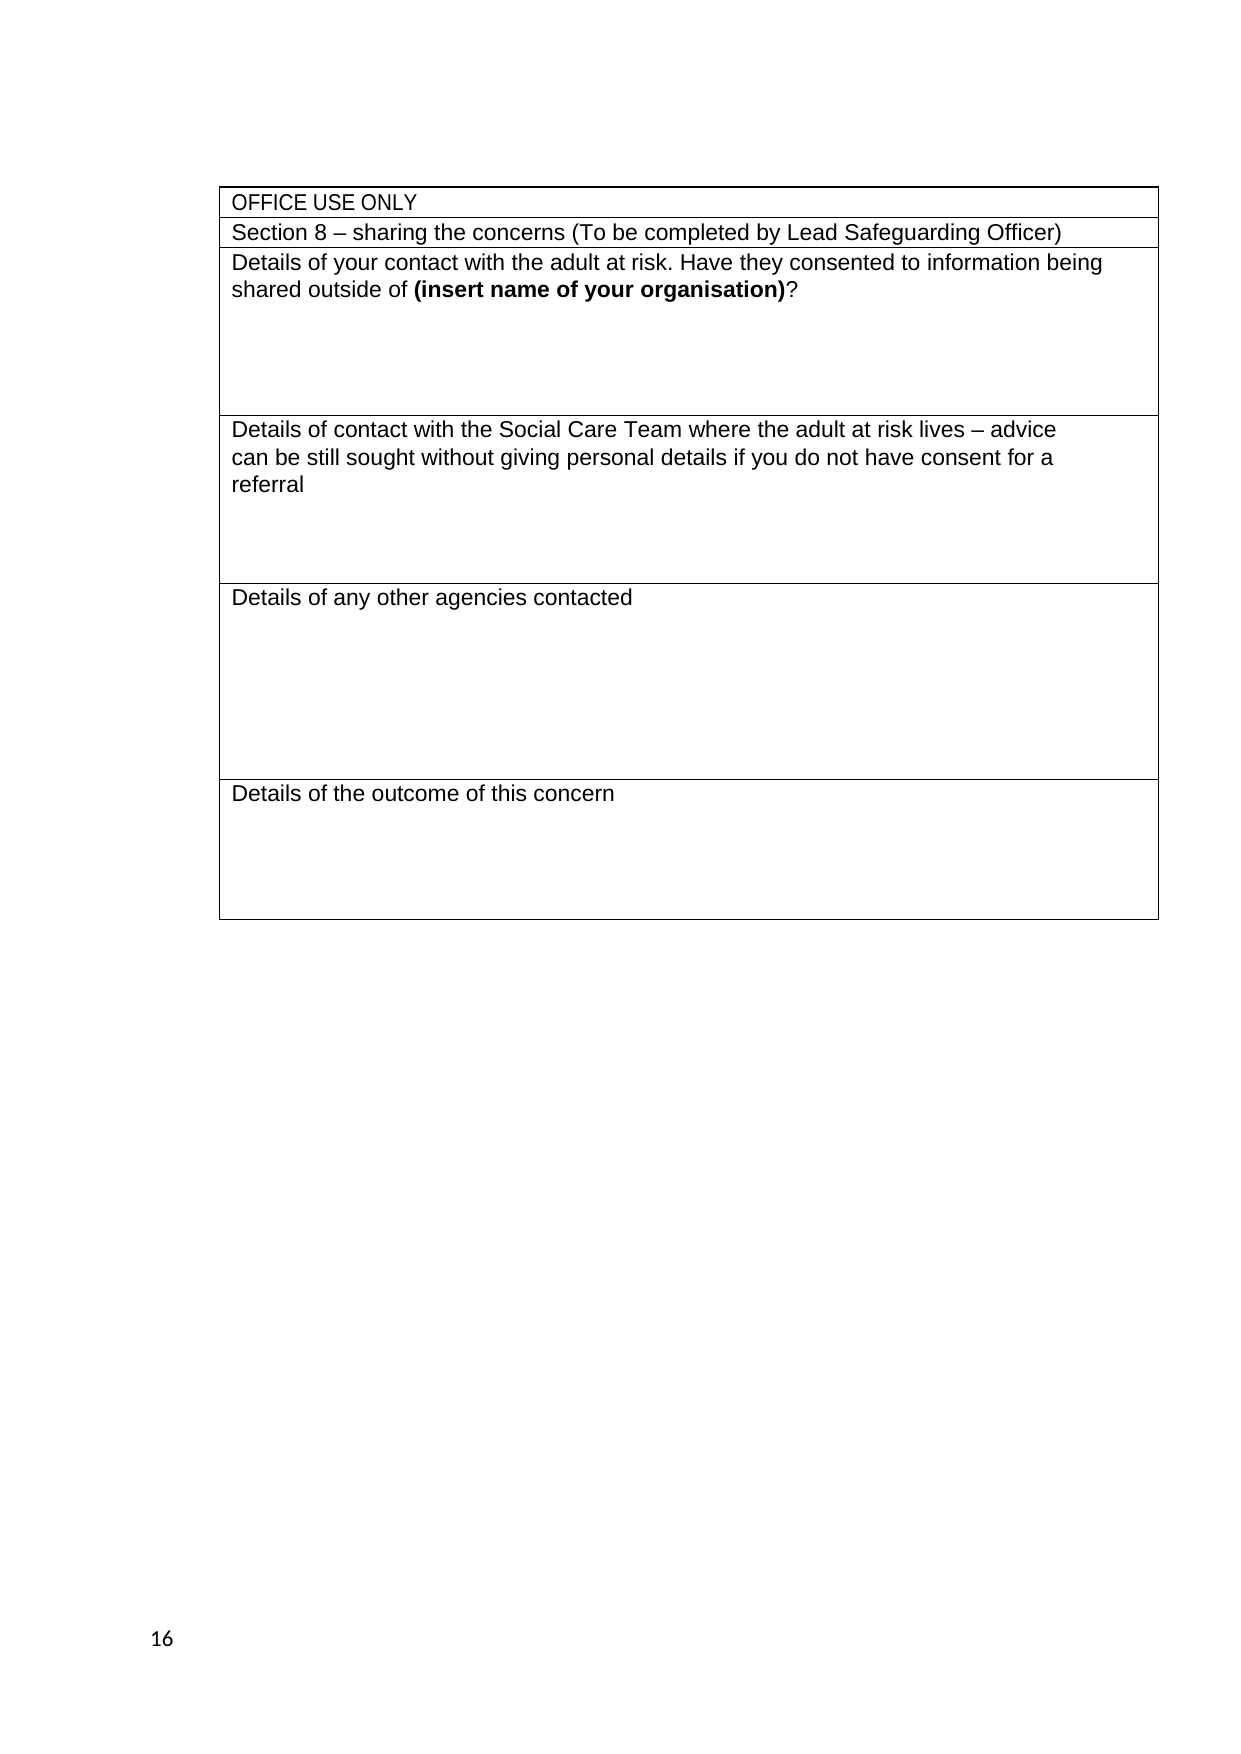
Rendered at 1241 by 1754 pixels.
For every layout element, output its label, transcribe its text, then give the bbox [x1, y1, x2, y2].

table_cell Details of contact with the Social Care Team where the adult at risk lives – advice can be still sought without giving personal details if you do not have consent for a referral [220, 416, 1158, 583]
table_cell Details of any other agencies contacted [220, 584, 1158, 779]
table_cell Section 8 – sharing the concerns (To be completed by Lead Safeguarding Officer) [220, 218, 1158, 247]
table_cell Details of your contact with the adult at risk. Have they consented to information being shared outside of (insert name of your organisation)? [220, 248, 1158, 415]
table_cell Details of the outcome of this concern [220, 780, 1158, 918]
table_header OFFICE USE ONLY [220, 188, 1158, 217]
